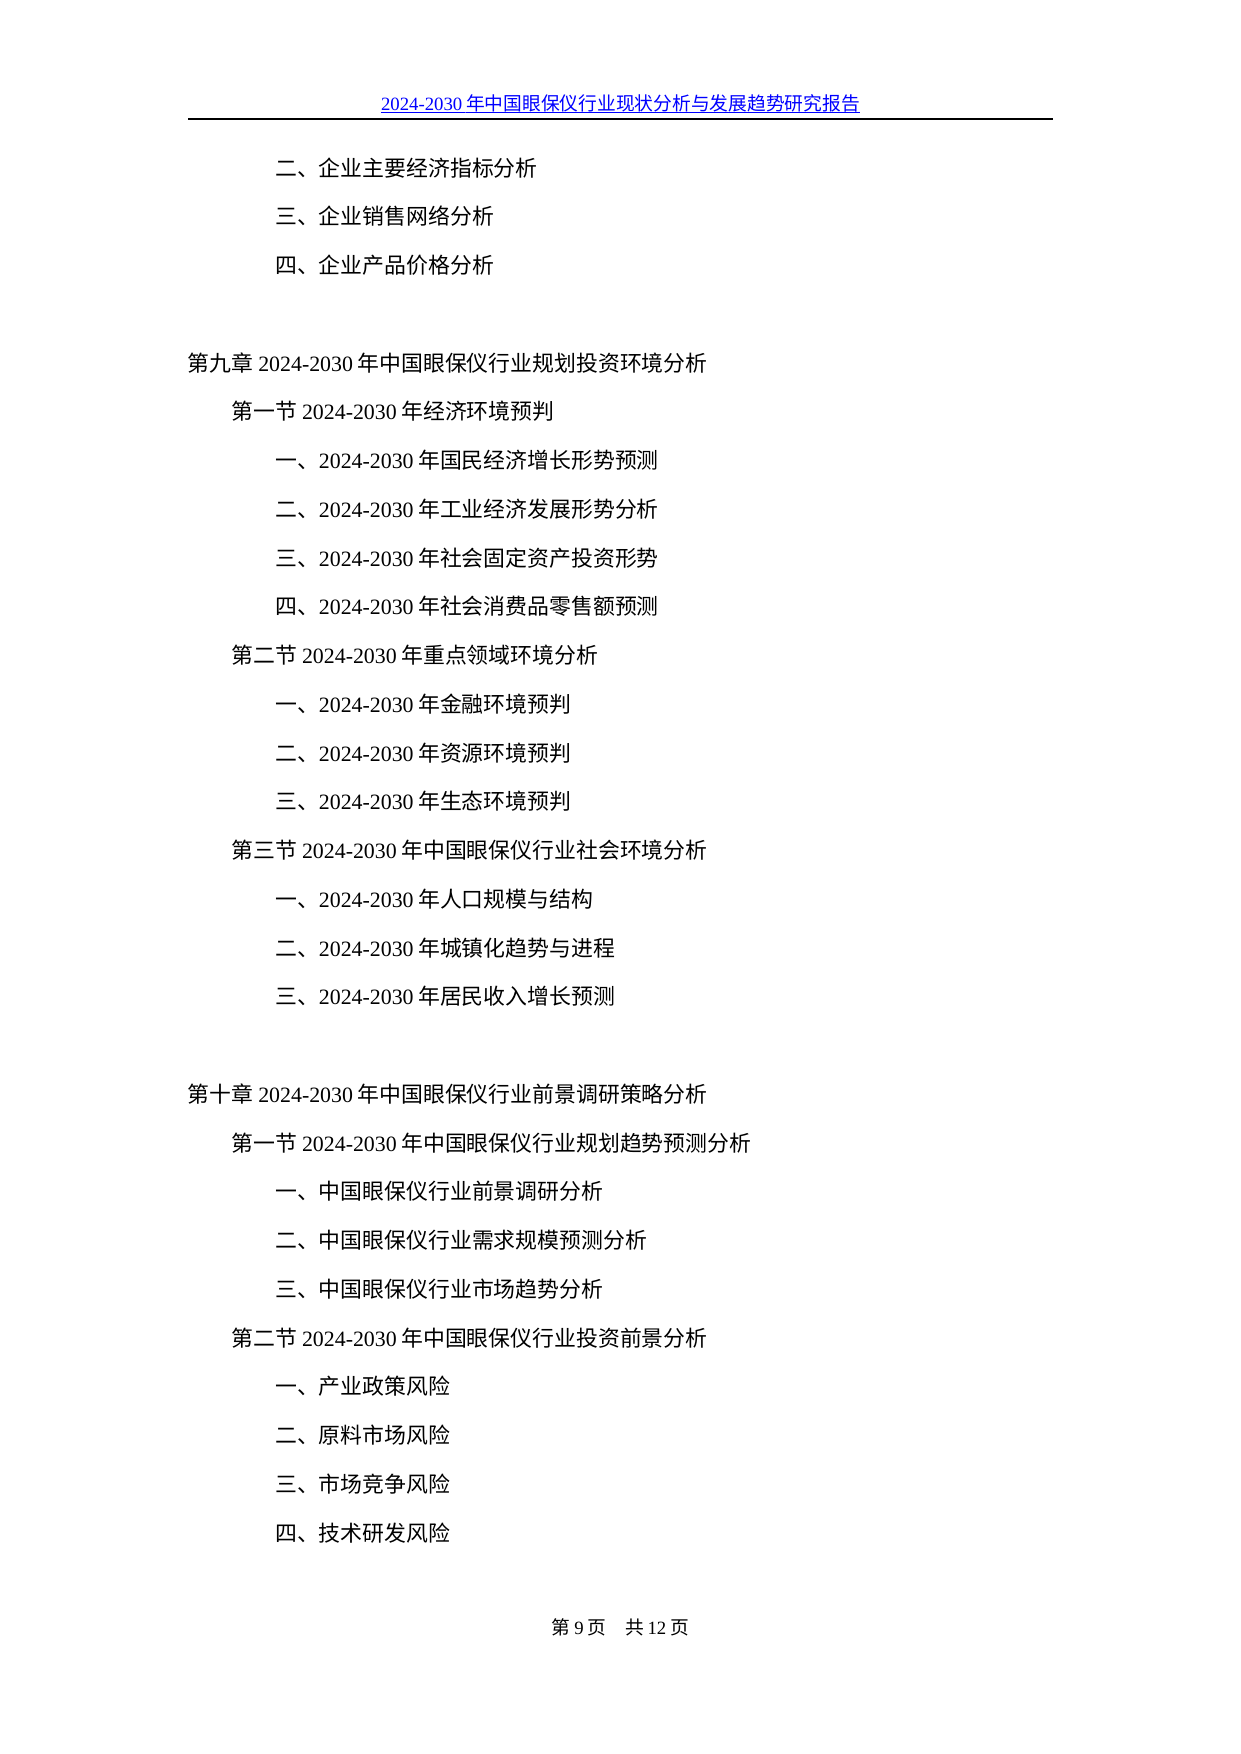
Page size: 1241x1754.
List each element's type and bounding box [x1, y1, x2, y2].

text [187, 150, 1053, 1548]
